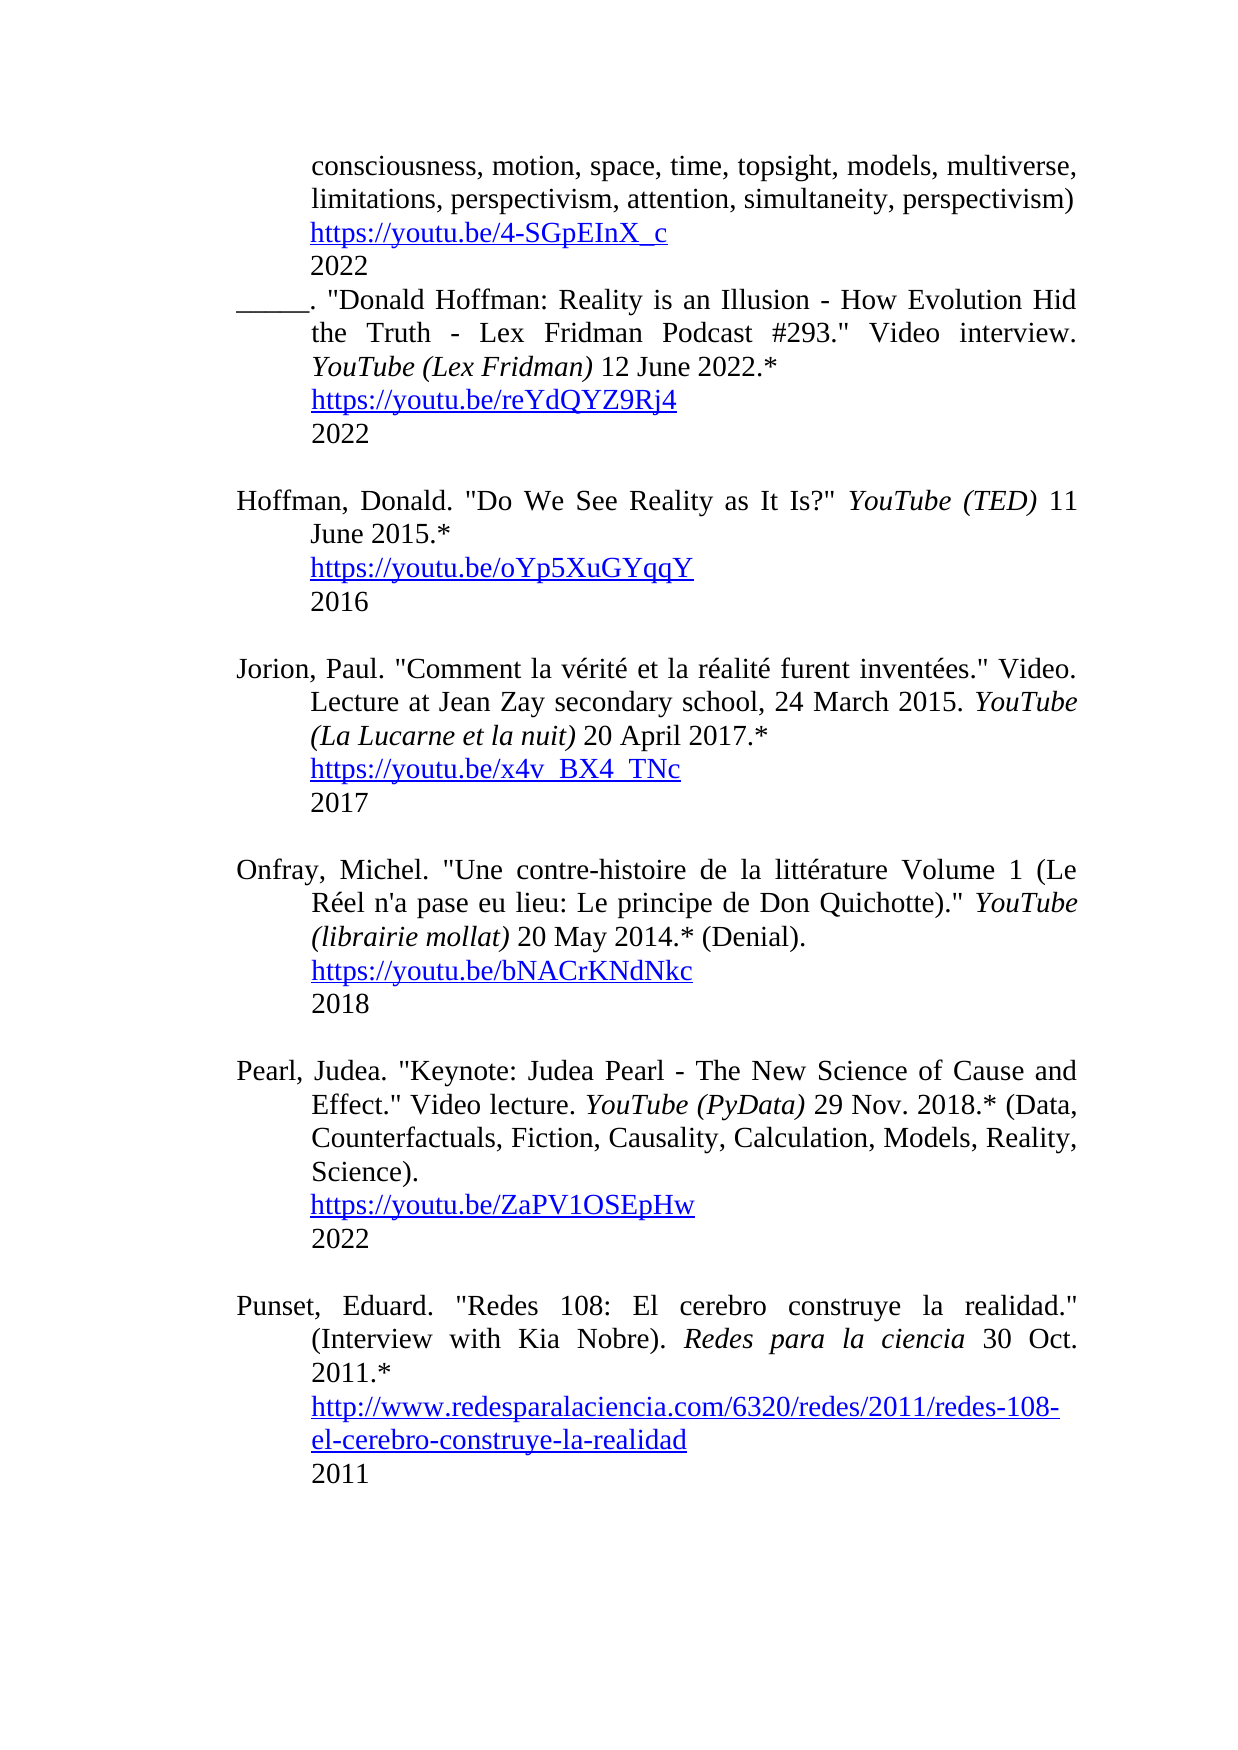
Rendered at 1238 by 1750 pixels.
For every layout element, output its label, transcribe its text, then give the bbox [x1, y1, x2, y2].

text 2022 [236, 1221, 1078, 1254]
text https://youtu.be/x4v_BX4_TNc [236, 751, 1078, 785]
text Onfray, Michel. "Une contre-histoire de la littérature Volume 1 (Le Réel n'a pase eu lieu: Le principe de Don Quichotte)." YouTube (librairie mollat) 20 May 2014.* (Denial). [236, 852, 1078, 953]
text Pearl, Judea. "Keynote: Judea Pearl - The New Science of Cause and Effect." Video lecture. YouTube (PyData) 29 Nov. 2018.* (Data, Counterfactuals, Fiction, Causality, Calculation, Models, Reality, Science). [236, 1053, 1078, 1187]
text 2016 [236, 584, 1078, 617]
text Punset, Eduard. "Redes 108: El cerebro construye la realidad." (Interview with Kia Nobre). Redes para la ciencia 30 Oct. 2011.* [236, 1288, 1078, 1389]
text 2018 [236, 986, 1078, 1020]
text https://youtu.be/reYdQYZ9Rj4 [236, 382, 1078, 416]
text 2022 [236, 416, 1078, 449]
text https://youtu.be/oYp5XuGYqqY [236, 550, 1078, 584]
text https://youtu.be/bNACrKNdNkc [236, 953, 1078, 986]
text 2022 [310, 248, 1078, 282]
text https://youtu.be/ZaPV1OSEpHw [310, 1187, 1078, 1221]
text http://www.redesparalaciencia.com/6320/redes/2011/redes-108-el-cerebro-construye-la-realidad [236, 1389, 1078, 1456]
text https://youtu.be/4-SGpEInX_c [310, 215, 1078, 248]
text 2017 [236, 785, 1078, 818]
text _____. "Donald Hoffman: Reality is an Illusion - How Evolution Hid the Truth - Lex Fridman Podcast #293." Video interview. YouTube (Lex Fridman) 12 June 2022.* [236, 282, 1078, 382]
text Jorion, Paul. "Comment la vérité et la réalité furent inventées." Video. Lecture at Jean Zay secondary school, 24 March 2015. YouTube (La Lucarne et la nuit) 20 April 2017.* [236, 651, 1078, 751]
text Hoffman, Donald. "Do We See Reality as It Is?" YouTube (TED) 11 June 2015.* [236, 483, 1078, 550]
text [236, 148, 1078, 215]
text 2011 [236, 1456, 1078, 1489]
